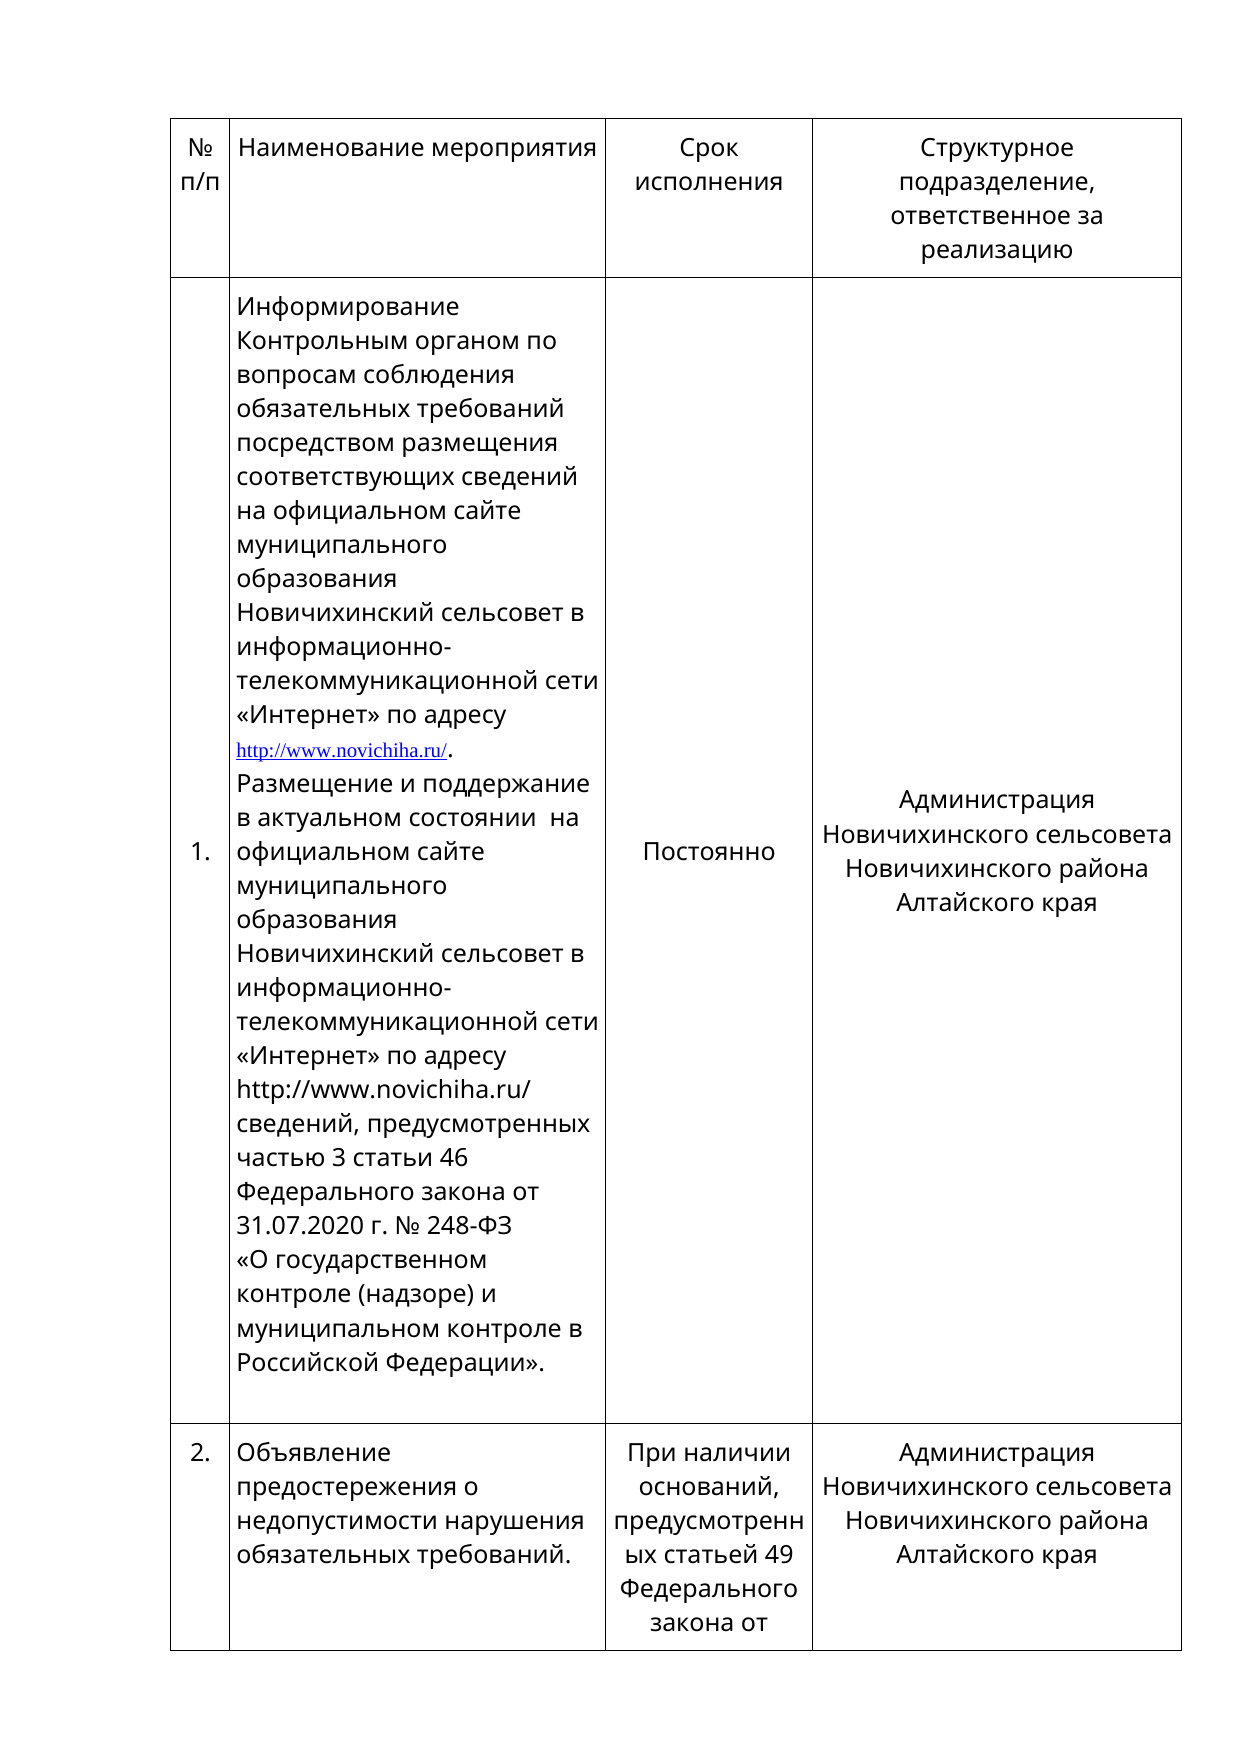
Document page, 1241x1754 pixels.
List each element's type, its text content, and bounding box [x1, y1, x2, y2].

table_cell Постоянно [606, 278, 812, 1423]
table_cell Информирование Контрольным органом по вопросам соблюдения обязательных требований посредством размещения соответствующих сведений на официальном сайте муниципального образования Новичихинский сельсовет в информационно-телекоммуникационной сети «Интернет» по адресу http://www.novichiha.ru/. Размещение и поддержание в актуальном состоянии на официальном сайте муниципального образования Новичихинский сельсовет в информационно-телекоммуникационной сети «Интернет» по адресу http://www.novichiha.ru/ сведений, предусмотренных частью 3 статьи 46 Федерального закона от 31.07.2020 г. № 248-ФЗ «О государственном контроле (надзоре) и муниципальном контроле в Российской Федерации». [230, 278, 605, 1423]
table_header № п/п [171, 119, 229, 277]
table_header Срок исполнения [606, 119, 812, 277]
table_cell 1. [171, 278, 229, 1423]
table_header Наименование мероприятия [230, 119, 605, 277]
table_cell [813, 1424, 1181, 1650]
table_cell Администрация Новичихинского сельсовета Новичихинского района Алтайского края [813, 278, 1181, 1423]
table_header Структурное подразделение, ответственное за реализацию [813, 119, 1181, 277]
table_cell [606, 1424, 812, 1650]
table_cell 2. [171, 1424, 229, 1650]
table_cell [230, 1424, 605, 1650]
